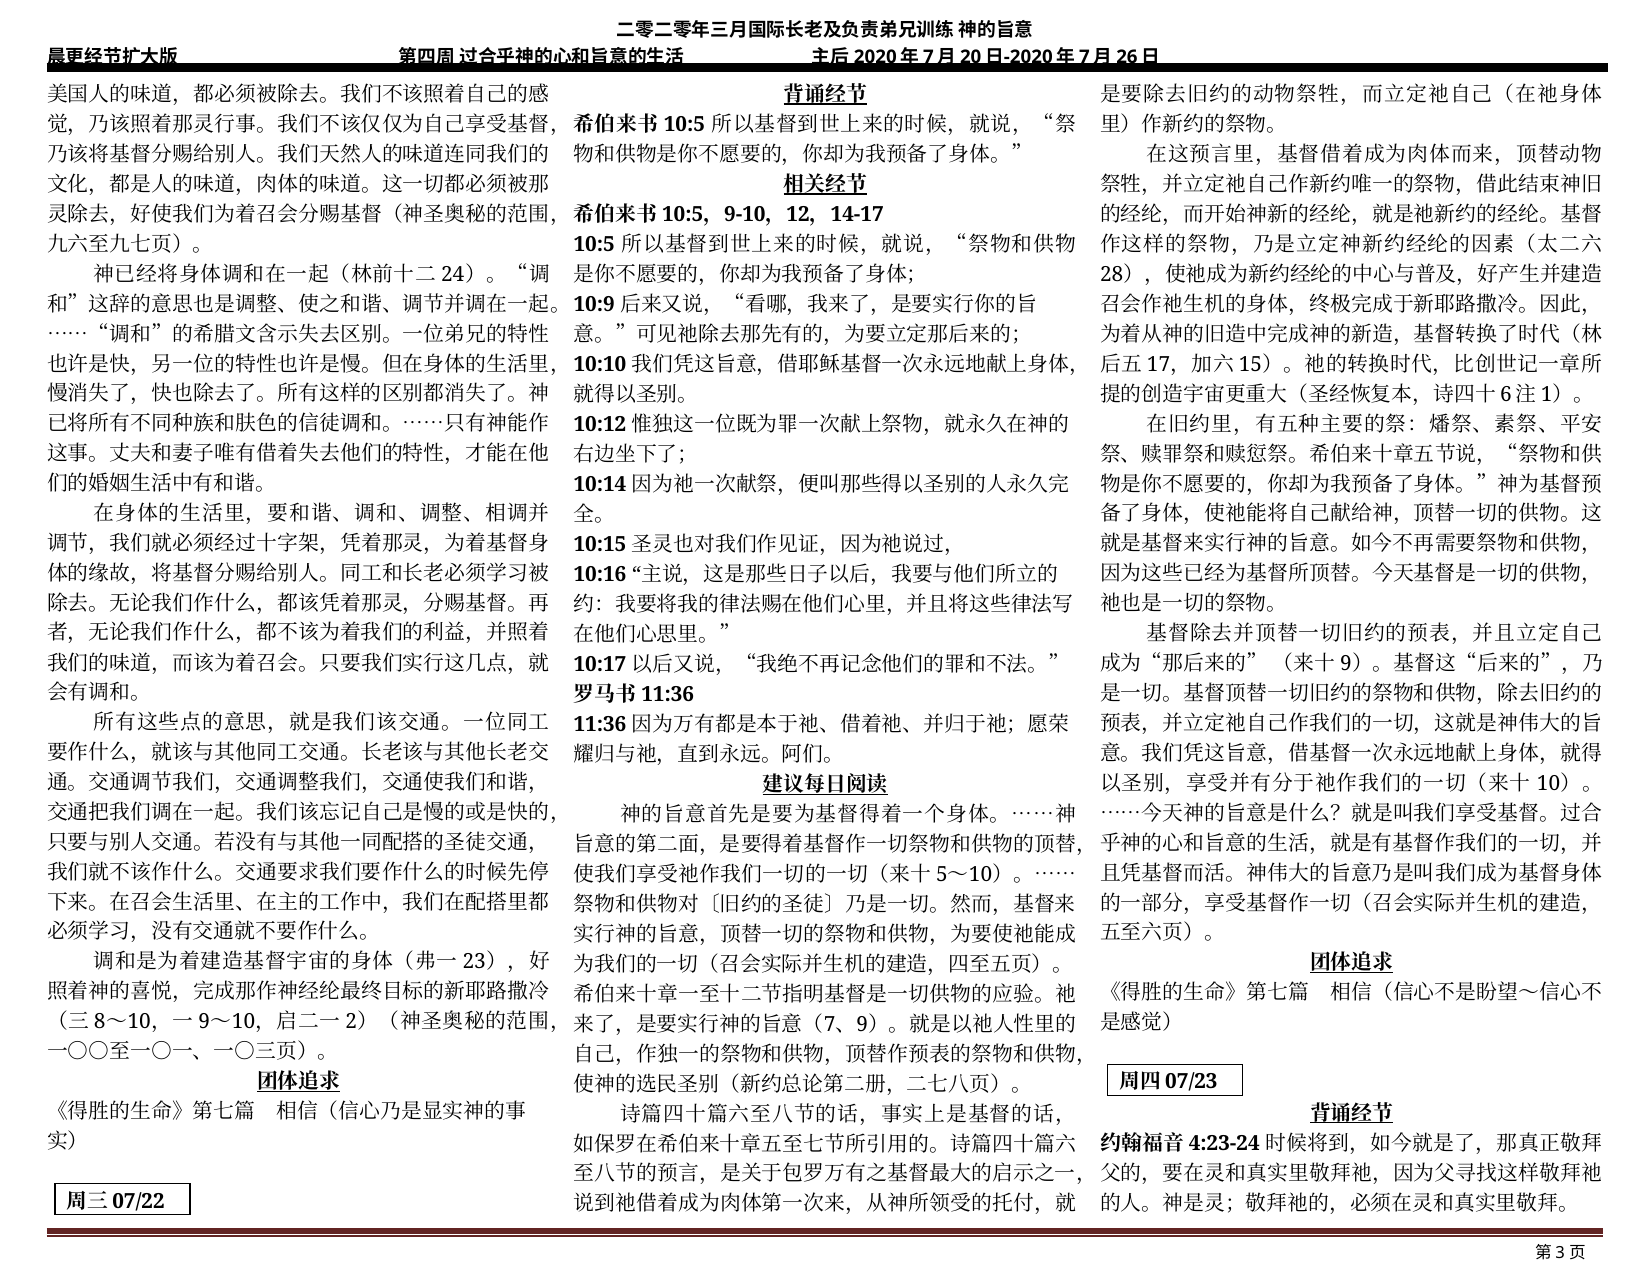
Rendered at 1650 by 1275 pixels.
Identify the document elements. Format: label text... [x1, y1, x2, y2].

text 神的旨意首先是要为基督得着一个身体。……神旨意的第二面，是要得着基督作一切祭物和供物的顶替，使我们享受祂作我们一切的一切（来十5～10）。……祭物和供物对〔旧约的圣徒〕乃是一切。然而，基督来实行神的旨意，顶替一切的祭物和供物，为要使祂能成为我们的一切（召会实际并生机的建造，四至五页）。 [573, 798, 1076, 977]
table_header 周三07/22 [56, 1184, 189, 1214]
text 团体追求 [47, 1065, 550, 1095]
text 相关经节 [573, 168, 1076, 197]
text 约翰福音4:23-24 时候将到，如今就是了，那真正敬拜父的，要在灵和真实里敬拜祂，因为父寻找这样敬拜祂的人。神是灵；敬拜祂的，必须在灵和真实里敬拜。 [1100, 1126, 1603, 1216]
text 背诵经节 [573, 78, 1076, 108]
text 11:36 因为万有都是本于祂、借着祂、并归于祂；愿荣耀归与祂，直到永远。阿们。 [573, 708, 1076, 768]
text 10:12 惟独这一位既为罪一次献上祭物，就永久在神的右边坐下了； [573, 408, 1076, 468]
text 10:14 因为祂一次献祭，便叫那些得以圣别的人永久完全。 [573, 468, 1076, 528]
text 《得胜的生命》第七篇 相信（信心不是盼望～信心不是感觉） [1100, 976, 1603, 1035]
text 10:5 所以基督到世上来的时候，就说，“祭物和供物是你不愿要的，你却为我预备了身体； [573, 228, 1076, 288]
text 希伯来书10:5 所以基督到世上来的时候，就说，“祭物和供物是你不愿要的，你却为我预备了身体。” [573, 108, 1076, 168]
text 诗篇四十篇六至八节的话，事实上是基督的话，如保罗在希伯来十章五至七节所引用的。诗篇四十篇六至八节的预言，是关于包罗万有之基督最大的启示之一，说到祂借着成为肉体第一次来，从神所领受的托付，就是要除去旧约的动物祭牲，而立定祂自己（在祂身体里）作新约的祭物。 [1100, 78, 1603, 137]
text 10:10 我们凭这旨意，借耶稣基督一次永远地献上身体，就得以圣别。 [573, 348, 1076, 408]
text 调和是为着建造基督宇宙的身体（弗一23），好照着神的喜悦，完成那作神经纶最终目标的新耶路撒冷（三8～10，一9～10，启二一2）（神圣奥秘的范围，一○○至一○一、一○三页）。 [47, 945, 550, 1065]
text 10:17 以后又说，“我绝不再记念他们的罪和不法。” [573, 648, 1076, 678]
text 所有这些点的意思，就是我们该交通。一位同工要作什么，就该与其他同工交通。长老该与其他长老交通。交通调节我们，交通调整我们，交通使我们和谐，交通把我们调在一起。我们该忘记自己是慢的或是快的，只要与别人交通。若没有与其他一同配搭的圣徒交通，我们就不该作什么。交通要求我们要作什么的时候先停下来。在召会生活里、在主的工作中，我们在配搭里都必须学习，没有交通就不要作什么。 [47, 706, 550, 945]
text 10:9 后来又说，“看哪，我来了，是要实行你的旨意。”可见祂除去那先有的，为要立定那后来的； [573, 288, 1076, 348]
text 在旧约里，有五种主要的祭：燔祭、素祭、平安祭、赎罪祭和赎愆祭。希伯来十章五节说，“祭物和供物是你不愿要的，你却为我预备了身体。”神为基督预备了身体，使祂能将自己献给神，顶替一切的供物。这就是基督来实行神的旨意。如今不再需要祭物和供物，因为这些已经为基督所顶替。今天基督是一切的供物，祂也是一切的祭物。 [1100, 407, 1603, 616]
text 建议每日阅读 [573, 768, 1076, 798]
text 神已经将身体调和在一起（林前十二24）。“调和”这辞的意思也是调整、使之和谐、调节并调在一起。……“调和”的希腊文含示失去区别。一位弟兄的特性也许是快，另一位的特性也许是慢。但在身体的生活里，慢消失了，快也除去了。所有这样的区别都消失了。神已将所有不同种族和肤色的信徒调和。……只有神能作这事。丈夫和妻子唯有借着失去他们的特性，才能在他们的婚姻生活中有和谐。 [47, 257, 550, 496]
text 团体追求 [1100, 946, 1603, 976]
text 在身体的生活里，要和谐、调和、调整、相调并调节，我们就必须经过十字架，凭着那灵，为着基督身体的缘故，将基督分赐给别人。同工和长老必须学习被除去。无论我们作什么，都该凭着那灵，分赐基督。再者，无论我们作什么，都不该为着我们的利益，并照着我们的味道，而该为着召会。只要我们实行这几点，就会有调和。 [47, 496, 550, 706]
text 希伯来十章一至十二节指明基督是一切供物的应验。祂来了，是要实行神的旨意（7、9）。就是以祂人性里的自己，作独一的祭物和供物，顶替作预表的祭物和供物，使神的选民圣别（新约总论第二册，二七八页）。 [573, 977, 1076, 1097]
text 10:16 “主说，这是那些日子以后，我要与他们所立的约：我要将我的律法赐在他们心里，并且将这些律法写在他们心思里。” [573, 558, 1076, 648]
text 在这预言里，基督借着成为肉体而来，顶替动物祭牲，并立定祂自己作新约唯一的祭物，借此结束神旧的经纶，而开始神新的经纶，就是祂新约的经纶。基督作这样的祭物，乃是立定神新约经纶的因素（太二六28），使祂成为新约经纶的中心与普及，好产生并建造召会作祂生机的身体，终极完成于新耶路撒冷。因此，为着从神的旧造中完成神的新造，基督转换了时代（林后五17，加六15）。祂的转换时代，比创世记一章所提的创造宇宙更重大（圣经恢复本，诗四十6注1）。 [1100, 137, 1603, 407]
text 《得胜的生命》第七篇 相信（信心乃是显实神的事实） [47, 1095, 550, 1154]
text 背诵经节 [1100, 1096, 1603, 1126]
text 希伯来书 10:5，9-10，12，14-17 [573, 197, 1076, 228]
text 诗篇四十篇六至八节的话，事实上是基督的话，如保罗在希伯来十章五至七节所引用的。诗篇四十篇六至八节的预言，是关于包罗万有之基督最大的启示之一，说到祂借着成为肉体第一次来，从神所领受的托付，就是要除去旧约的动物祭牲，而立定祂自己（在祂身体里）作新约的祭物。 [573, 1097, 1076, 1217]
text 10:15 圣灵也对我们作见证，因为祂说过， [573, 528, 1076, 558]
text 罗马书 11:36 [573, 678, 1076, 708]
table_header 周四07/23 [1108, 1065, 1242, 1095]
text 基督除去并顶替一切旧约的预表，并且立定自己成为“那后来的” （来十9）。基督这“后来的”，乃是一切。基督顶替一切旧约的祭物和供物，除去旧约的预表，并立定祂自己作我们的一切，这就是神伟大的旨意。我们凭这旨意，借基督一次永远地献上身体，就得以圣别，享受并有分于祂作我们的一切（来十10）。……今天神的旨意是什么？就是叫我们享受基督。过合乎神的心和旨意的生活，就是有基督作我们的一切，并且凭基督而活。神伟大的旨意乃是叫我们成为基督身体的一部分，享受基督作一切（召会实际并生机的建造，五至六页）。 [1100, 616, 1603, 946]
